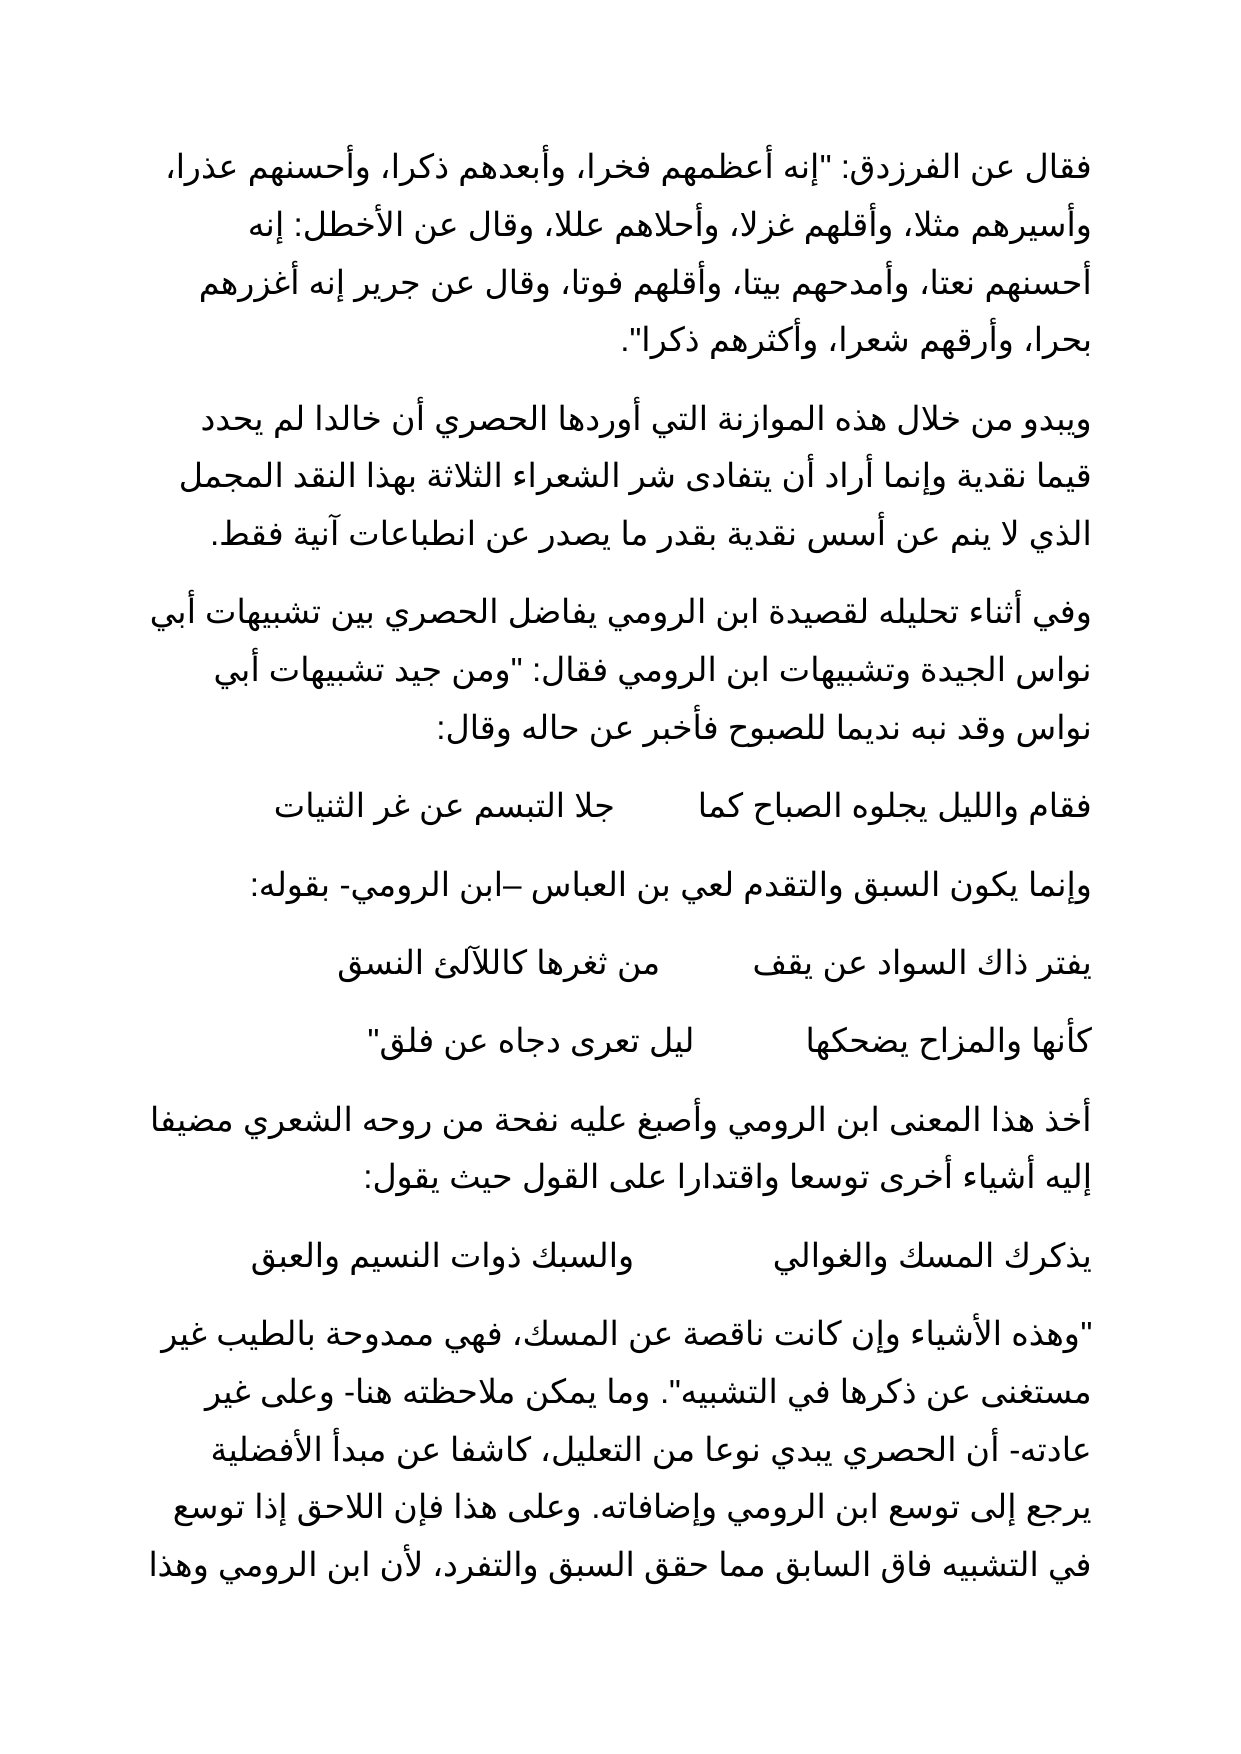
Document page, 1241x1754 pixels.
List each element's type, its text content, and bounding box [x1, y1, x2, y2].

text فقام والليل يجلوه الصباح كما جلا التبسم عن غر الثنيات [148, 786, 1093, 824]
text أخذ هذا المعنى ابن الرومي وأصبغ عليه نفحة من روحه الشعري مضيفا إليه أشياء أخرى توسعا واقتدارا على القول حيث يقول: [148, 1100, 1093, 1196]
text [148, 1314, 1093, 1583]
text وإنما يكون السبق والتقدم لعي بن العباس –ابن الرومي- بقوله: [148, 864, 1093, 903]
text يفتر ذاك السواد عن يقف من ثغرها كاللآلئ النسق [148, 943, 1093, 981]
text وفي أثناء تحليله لقصيدة ابن الرومي يفاضل الحصري بين تشبيهات أبي نواس الجيدة وتشبيهات ابن الرومي فقال: "ومن جيد تشبيهات أبي نواس وقد نبه نديما للصبوح فأخبر عن حاله وقال: [148, 592, 1093, 746]
text ويبدو من خلال هذه الموازنة التي أوردها الحصري أن خالدا لم يحدد قيما نقدية وإنما أراد أن يتفادى شر الشعراء الثلاثة بهذا النقد المجمل الذي لا ينم عن أسس نقدية بقدر ما يصدر عن انطباعات آنية فقط. [148, 399, 1093, 552]
text كأنها والمزاح يضحكها ليل تعرى دجاه عن فلق" [148, 1021, 1093, 1060]
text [148, 148, 1093, 359]
text يذكرك المسك والغوالي والسبك ذوات النسيم والعبق [148, 1236, 1093, 1274]
